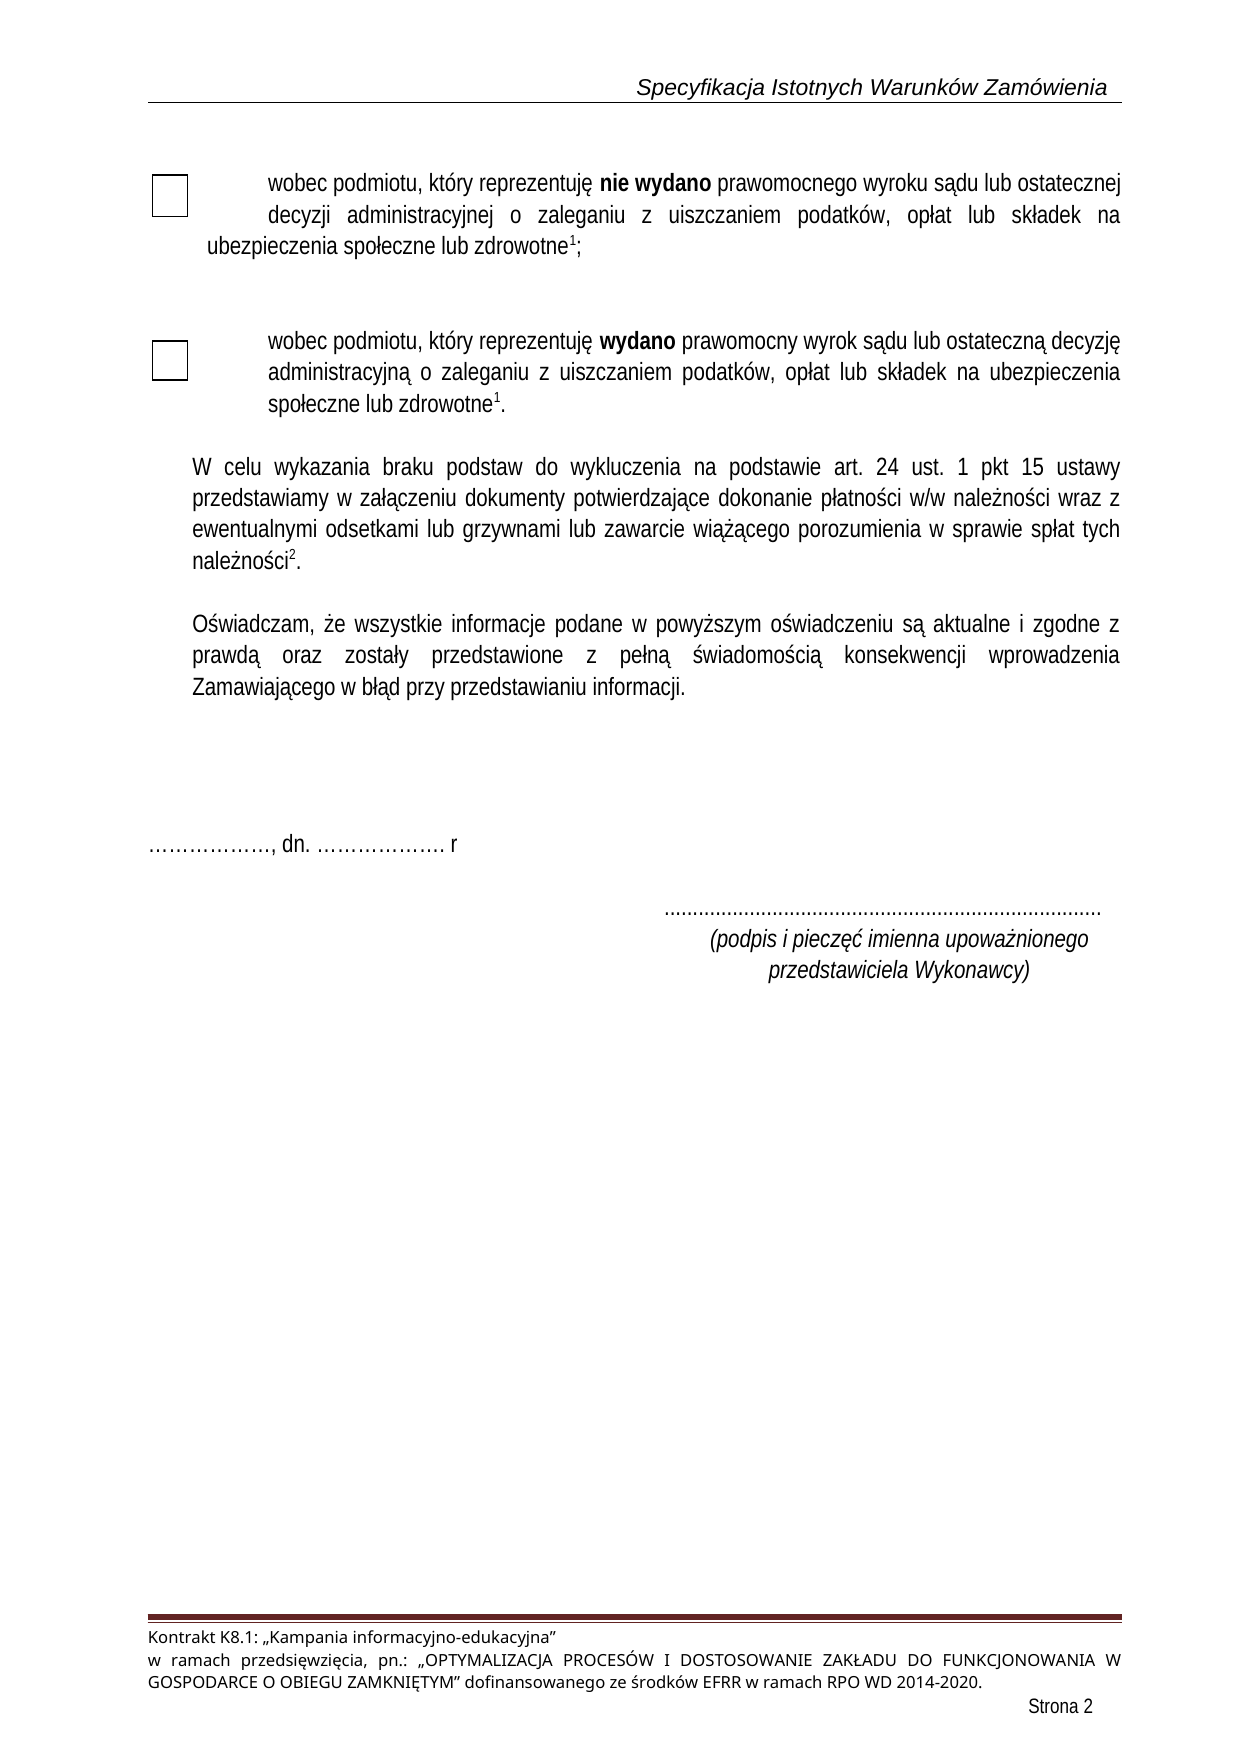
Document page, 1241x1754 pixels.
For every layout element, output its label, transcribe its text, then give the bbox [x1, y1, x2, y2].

text wobec podmiotu, który reprezentuję wydano prawomocny wyrok sądu lub ostateczną decyzję administracyjną o zaleganiu z uiszczaniem podatków, opłat lub składek na ubezpieczenia społeczne lub zdrowotne1. [207, 326, 1122, 417]
text przedstawiciela Wykonawcy) [606, 955, 1122, 984]
text (podpis i pieczęć imienna upoważnionego [606, 923, 1122, 952]
text W celu wykazania braku podstaw do wykluczenia na podstawie art. 24 ust. 1 pkt 15 ustawy przedstawiamy w załączeniu dokumenty potwierdzające dokonanie płatności w/w należności wraz z ewentualnymi odsetkami lub grzywnami lub zawarcie wiążącego porozumienia w sprawie spłat tych należności2. [192, 452, 1122, 574]
text ............................................................................. [148, 892, 1122, 921]
text ………………, dn. ………………. r [148, 829, 1122, 858]
text Oświadczam, że wszystkie informacje podane w powyższym oświadczeniu są aktualne i zgodne z prawdą oraz zostały przedstawione z pełną świadomością konsekwencji wprowadzenia Zamawiającego w błąd przy przedstawianiu informacji. [192, 609, 1122, 700]
text wobec podmiotu, który reprezentuję nie wydano prawomocnego wyroku sądu lub ostatecznej decyzji administracyjnej o zaleganiu z uiszczaniem podatków, opłat lub składek na ubezpieczenia społeczne lub zdrowotne; [207, 168, 1122, 260]
